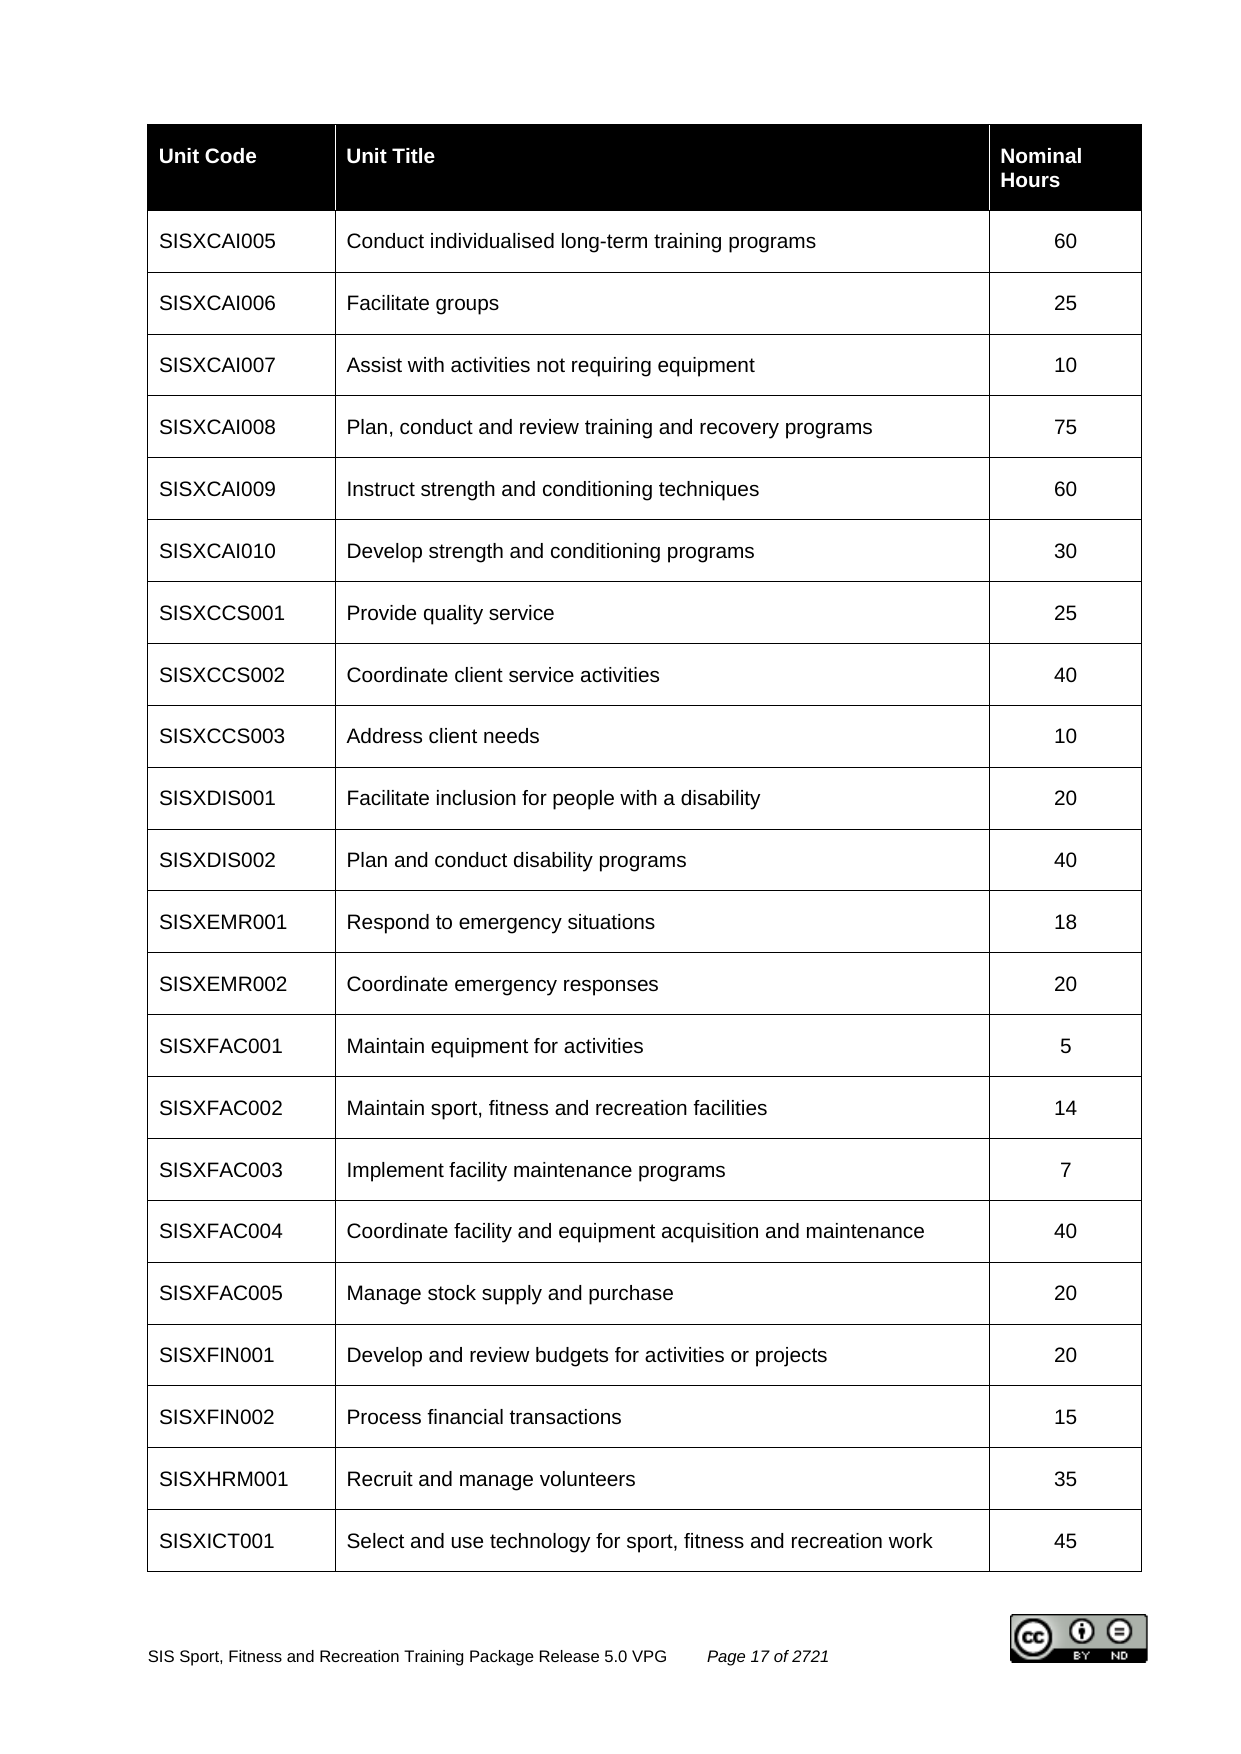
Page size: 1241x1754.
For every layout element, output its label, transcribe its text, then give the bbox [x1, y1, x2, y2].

table_cell 20 [990, 953, 1141, 1014]
table_cell Facilitate inclusion for people with a disability [336, 768, 989, 828]
table_cell Assist with activities not requiring equipment [336, 335, 989, 395]
table_cell Plan and conduct disability programs [336, 830, 989, 890]
table_cell SISXEMR002 [148, 953, 335, 1014]
table_cell 30 [990, 520, 1141, 581]
table_cell Coordinate emergency responses [336, 953, 989, 1014]
table_cell 5 [990, 1015, 1141, 1076]
table_cell SISXHRM001 [148, 1448, 335, 1509]
table_cell SISXCCS001 [148, 582, 335, 643]
table_header Nominal Hours [990, 125, 1141, 210]
table_cell 45 [990, 1510, 1141, 1571]
table_cell Address client needs [336, 706, 989, 767]
table_cell SISXCAI010 [148, 520, 335, 581]
table_cell Facilitate groups [336, 273, 989, 333]
table_cell Develop strength and conditioning programs [336, 520, 989, 581]
table_cell Conduct individualised long-term training programs [336, 211, 989, 272]
table_cell 14 [990, 1077, 1141, 1138]
table_cell 60 [990, 458, 1141, 519]
table_cell Implement facility maintenance programs [336, 1139, 989, 1200]
table_cell SISXCCS003 [148, 706, 335, 767]
table_cell SISXDIS001 [148, 768, 335, 828]
table_cell Maintain sport, fitness and recreation facilities [336, 1077, 989, 1138]
table_cell SISXFIN002 [148, 1386, 335, 1447]
table_cell 25 [990, 273, 1141, 333]
table_cell 15 [990, 1386, 1141, 1447]
table_cell SISXDIS002 [148, 830, 335, 890]
table_cell Recruit and manage volunteers [336, 1448, 989, 1509]
table_cell 25 [990, 582, 1141, 643]
table_cell 18 [990, 891, 1141, 952]
table_header Unit Code [148, 125, 335, 210]
table_cell Maintain equipment for activities [336, 1015, 989, 1076]
table_cell SISXICT001 [148, 1510, 335, 1571]
table_cell SISXFAC004 [148, 1201, 335, 1262]
table_cell Instruct strength and conditioning techniques [336, 458, 989, 519]
table_cell 20 [990, 1263, 1141, 1323]
table_cell 20 [990, 1325, 1141, 1385]
table_cell SISXFAC002 [148, 1077, 335, 1138]
table_cell Plan, conduct and review training and recovery programs [336, 396, 989, 457]
table_cell 40 [990, 644, 1141, 705]
table_cell 60 [990, 211, 1141, 272]
table_cell Provide quality service [336, 582, 989, 643]
table_cell SISXFAC005 [148, 1263, 335, 1323]
table_cell 40 [990, 1201, 1141, 1262]
table_cell 75 [990, 396, 1141, 457]
table_cell SISXFAC003 [148, 1139, 335, 1200]
table_cell Respond to emergency situations [336, 891, 989, 952]
table_cell SISXCAI005 [148, 211, 335, 272]
table_cell 10 [990, 335, 1141, 395]
table_cell 20 [990, 768, 1141, 828]
table_cell Develop and review budgets for activities or projects [336, 1325, 989, 1385]
table_cell Manage stock supply and purchase [336, 1263, 989, 1323]
table_cell Select and use technology for sport, fitness and recreation work [336, 1510, 989, 1571]
table_cell SISXCAI008 [148, 396, 335, 457]
table_cell SISXCAI006 [148, 273, 335, 333]
table_cell SISXFAC001 [148, 1015, 335, 1076]
table_cell SISXCAI009 [148, 458, 335, 519]
table_cell 7 [990, 1139, 1141, 1200]
table_cell Process financial transactions [336, 1386, 989, 1447]
table_cell SISXEMR001 [148, 891, 335, 952]
table_cell 40 [990, 830, 1141, 890]
table_cell Coordinate client service activities [336, 644, 989, 705]
table_cell Coordinate facility and equipment acquisition and maintenance [336, 1201, 989, 1262]
table_cell SISXCAI007 [148, 335, 335, 395]
picture [1010, 1614, 1148, 1663]
table_cell SISXFIN001 [148, 1325, 335, 1385]
table_cell 35 [990, 1448, 1141, 1509]
table_header Unit Title [336, 125, 989, 210]
table_cell SISXCCS002 [148, 644, 335, 705]
table_cell 10 [990, 706, 1141, 767]
